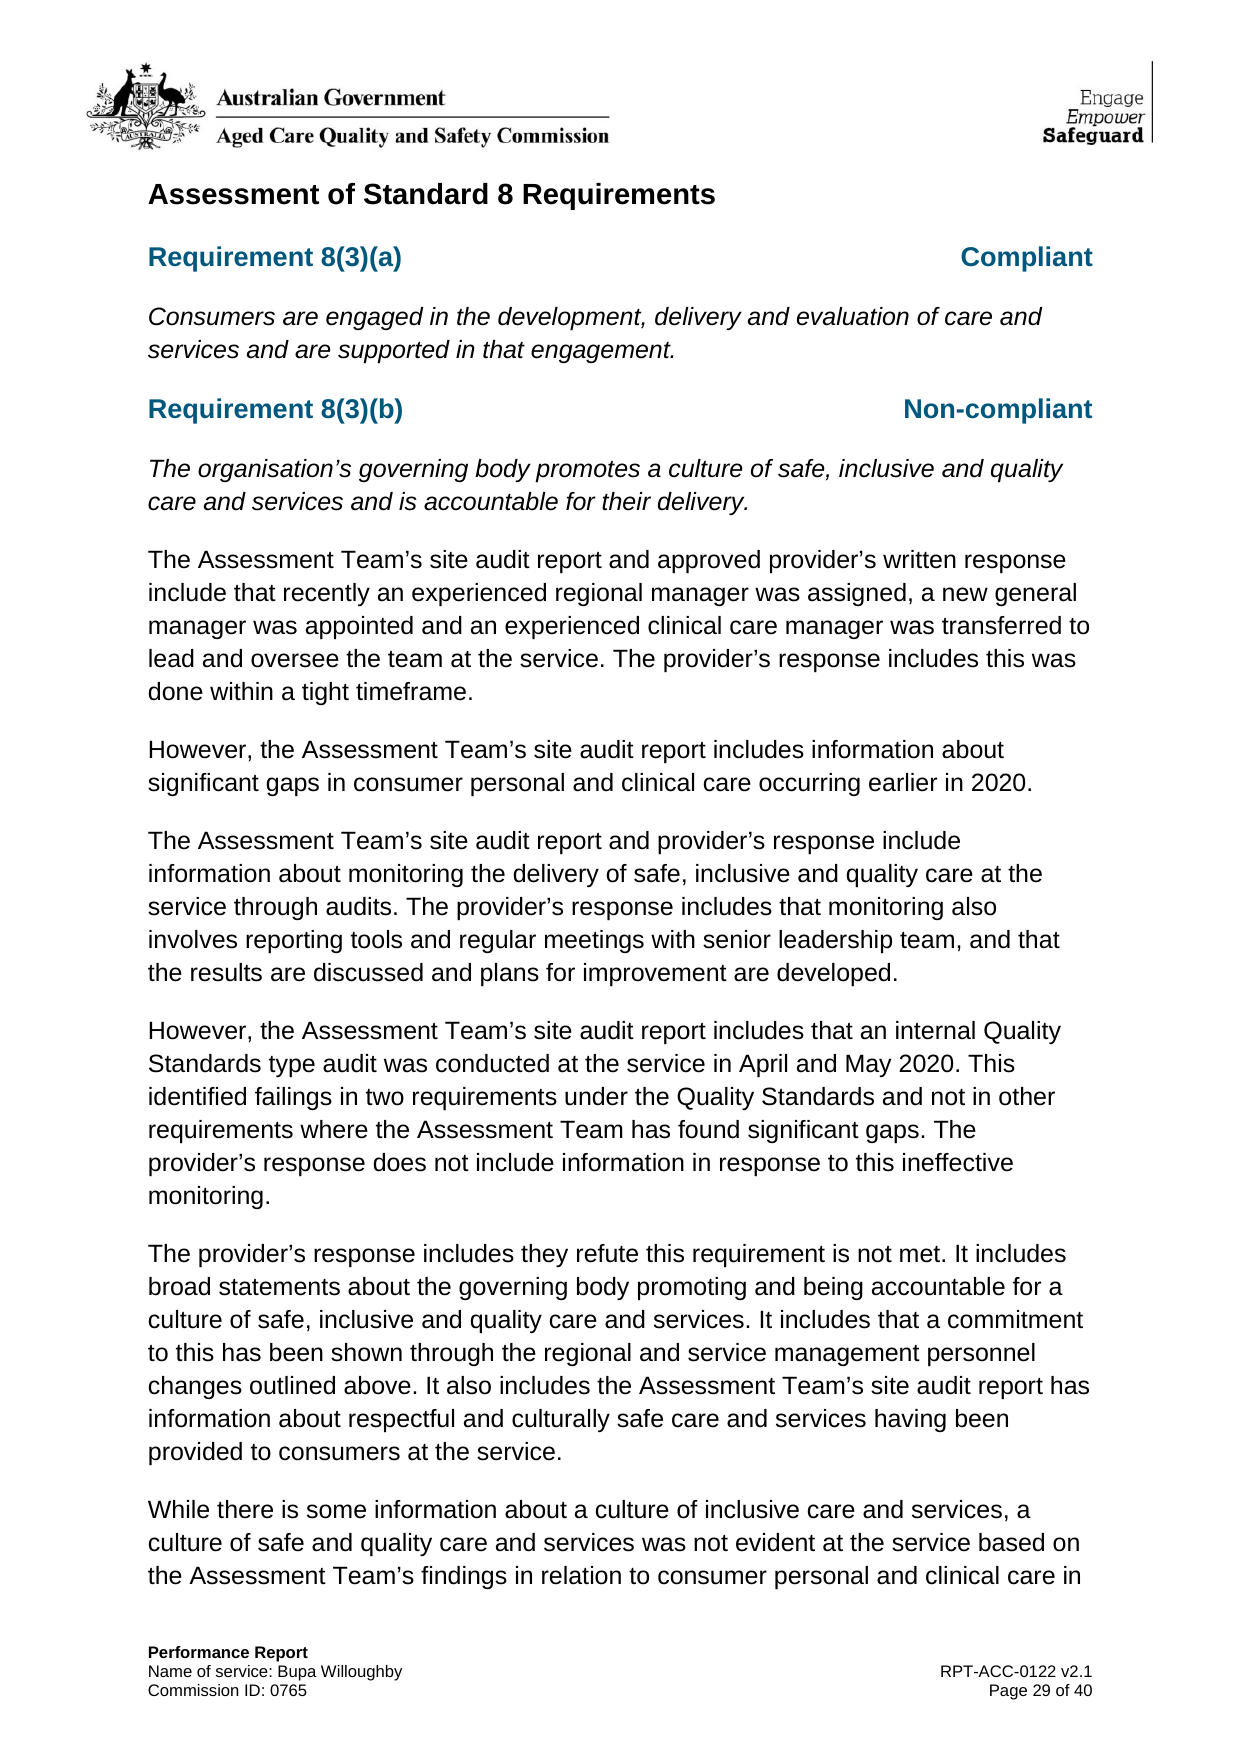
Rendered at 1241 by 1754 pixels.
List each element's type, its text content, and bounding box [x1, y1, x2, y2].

picture [0, 1, 1241, 171]
text The Assessment Team’s site audit report and approved provider’s written response include that recently an experienced regional manager was assigned, a new general manager was appointed and an experienced clinical care manager was transferred to lead and oversee the team at the service. The provider’s response includes this was done within a tight timeframe. [148, 545, 1092, 706]
text However, the Assessment Team’s site audit report includes information about significant gaps in consumer personal and clinical care occurring earlier in 2020. [148, 735, 1092, 797]
text The provider’s response includes they refute this requirement is not met. It includes broad statements about the governing body promoting and being accountable for a culture of safe, inclusive and quality care and services. It includes that a commitment to this has been shown through the regional and service management personnel changes outlined above. It also includes the Assessment Team’s site audit report has information about respectful and culturally safe care and services having been provided to consumers at the service. [148, 1239, 1092, 1466]
subtitle Requirement 8(3)(a) Compliant [148, 241, 1092, 272]
text The organisation’s governing body promotes a culture of safe, inclusive and quality care and services and is accountable for their delivery. [148, 454, 1092, 515]
text The Assessment Team’s site audit report and provider’s response include information about monitoring the delivery of safe, inclusive and quality care at the service through audits. The provider’s response includes that monitoring also involves reporting tools and regular meetings with senior leadership team, and that the results are discussed and plans for improvement are developed. [148, 826, 1092, 987]
text However, the Assessment Team’s site audit report includes that an internal Quality Standards type audit was conducted at the service in April and May 2020. This identified failings in two requirements under the Quality Standards and not in other requirements where the Assessment Team has found significant gaps. The provider’s response does not include information in response to this ineffective monitoring. [148, 1016, 1092, 1210]
subtitle Requirement 8(3)(b) Non-compliant [148, 393, 1092, 424]
text Consumers are engaged in the development, delivery and evaluation of care and services and are supported in that engagement. [148, 302, 1092, 363]
subtitle Assessment of Standard 8 Requirements [148, 177, 1092, 211]
